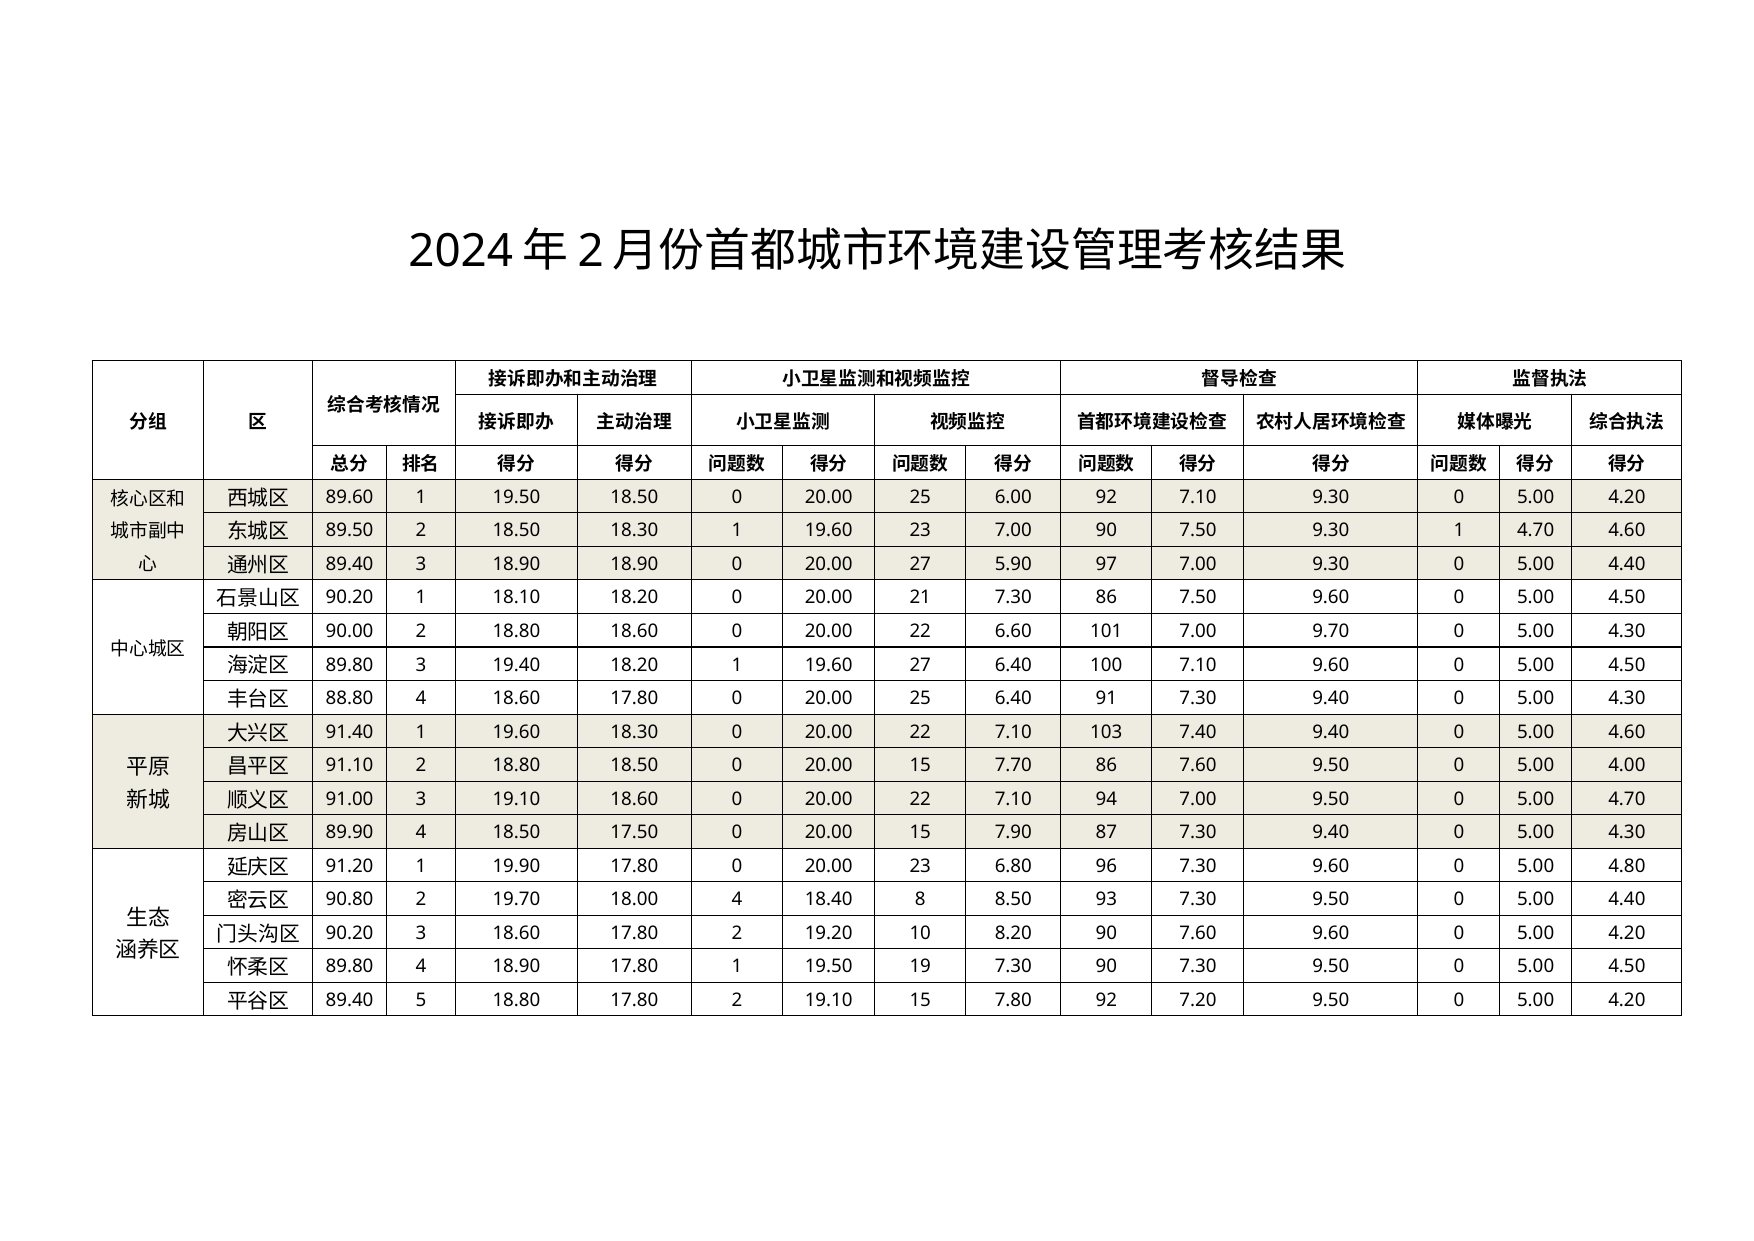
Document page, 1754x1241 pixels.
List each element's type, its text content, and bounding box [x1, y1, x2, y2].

table_cell 89.80 [313, 949, 386, 982]
table_cell 17.80 [578, 916, 691, 948]
table_header 分组 [93, 361, 203, 479]
table_cell 1 [387, 580, 455, 613]
table_cell 7.00 [1152, 782, 1243, 814]
table_cell 2 [387, 882, 455, 915]
table_cell 18.20 [578, 648, 691, 680]
table_cell 18.80 [456, 748, 577, 781]
table_cell 4.60 [1572, 513, 1681, 546]
table_cell 89.60 [313, 480, 386, 512]
table_cell 18.60 [456, 681, 577, 713]
table_cell 7.10 [1152, 480, 1243, 512]
table_cell 5.00 [1500, 849, 1571, 881]
table_cell 通州区 [204, 547, 312, 579]
table_cell 21 [875, 580, 965, 613]
table_cell 平谷区 [204, 983, 312, 1015]
table_cell 接诉即办 [456, 395, 577, 445]
table_cell 7.70 [966, 748, 1060, 781]
table_cell 91 [1061, 681, 1151, 713]
table_cell 0 [692, 815, 782, 848]
table_cell 86 [1061, 580, 1151, 613]
table_cell 0 [692, 681, 782, 713]
table_cell 20.00 [783, 681, 874, 713]
table_cell 18.80 [456, 983, 577, 1015]
table_cell 17.80 [578, 949, 691, 982]
table_cell 3 [387, 547, 455, 579]
table_cell 9.40 [1244, 715, 1417, 747]
table_cell 总分 [313, 446, 386, 479]
table_cell 大兴区 [204, 715, 312, 747]
table_cell 6.60 [966, 614, 1060, 646]
table_cell 10 [875, 916, 965, 948]
table_cell 9.50 [1244, 949, 1417, 982]
table_header 小卫星监测和视频监控 [692, 361, 1060, 394]
table_cell 3 [387, 648, 455, 680]
table_cell 2 [692, 916, 782, 948]
table_cell 18.60 [578, 782, 691, 814]
table_cell 9.60 [1244, 648, 1417, 680]
table_cell 昌平区 [204, 748, 312, 781]
table_cell 0 [692, 748, 782, 781]
table_cell 4.20 [1572, 983, 1681, 1015]
table_cell 23 [875, 513, 965, 546]
table_cell 4 [387, 681, 455, 713]
table_cell 19.60 [456, 715, 577, 747]
table_cell 9.30 [1244, 513, 1417, 546]
table_cell 1 [387, 715, 455, 747]
table_cell 密云区 [204, 882, 312, 915]
table_cell 20.00 [783, 580, 874, 613]
table_cell 8.50 [966, 882, 1060, 915]
table_cell 1 [387, 480, 455, 512]
table_cell 7.40 [1152, 715, 1243, 747]
table_cell 7.30 [1152, 681, 1243, 713]
table_cell 1 [692, 949, 782, 982]
table_cell 得分 [1152, 446, 1243, 479]
table_cell 5.00 [1500, 748, 1571, 781]
table_cell 7.30 [1152, 949, 1243, 982]
table_cell 6.80 [966, 849, 1060, 881]
table_cell 19.60 [783, 648, 874, 680]
table_cell 得分 [578, 446, 691, 479]
table_cell 89.50 [313, 513, 386, 546]
table_cell 18.20 [578, 580, 691, 613]
table_cell 怀柔区 [204, 949, 312, 982]
table_cell 4.00 [1572, 748, 1681, 781]
table_cell 18.50 [578, 748, 691, 781]
table_cell 5.00 [1500, 949, 1571, 982]
table_cell 4.20 [1572, 480, 1681, 512]
table_cell 25 [875, 681, 965, 713]
table_cell 4.80 [1572, 849, 1681, 881]
table_cell 0 [1418, 480, 1499, 512]
table_cell 19.20 [783, 916, 874, 948]
table_cell 排名 [387, 446, 455, 479]
table_cell 4.30 [1572, 681, 1681, 713]
table_cell 7.00 [1152, 614, 1243, 646]
table_cell 0 [1418, 782, 1499, 814]
table_cell 7.20 [1152, 983, 1243, 1015]
table_cell 89.80 [313, 648, 386, 680]
table_cell 87 [1061, 815, 1151, 848]
text 2024年2月份首都城市环境建设管理考核结果 [150, 198, 1604, 295]
table_cell 18.60 [456, 916, 577, 948]
table_cell 9.30 [1244, 480, 1417, 512]
table_cell 9.50 [1244, 782, 1417, 814]
table_cell 延庆区 [204, 849, 312, 881]
table_cell 5.00 [1500, 882, 1571, 915]
table_cell 18.40 [783, 882, 874, 915]
table_cell 90.00 [313, 614, 386, 646]
table_cell 19.10 [783, 983, 874, 1015]
table_cell 0 [692, 715, 782, 747]
table_cell 4 [387, 815, 455, 848]
table_cell 7.50 [1152, 580, 1243, 613]
table_cell 94 [1061, 782, 1151, 814]
table_cell 19.50 [456, 480, 577, 512]
table_cell 丰台区 [204, 681, 312, 713]
table_cell 5.90 [966, 547, 1060, 579]
table_cell 15 [875, 983, 965, 1015]
table_cell 0 [1418, 849, 1499, 881]
table_cell 19.50 [783, 949, 874, 982]
table_cell 93 [1061, 882, 1151, 915]
table_cell 0 [692, 580, 782, 613]
table_cell 18.50 [456, 513, 577, 546]
table_cell 18.90 [456, 547, 577, 579]
table_cell 1 [692, 648, 782, 680]
table_cell 90 [1061, 916, 1151, 948]
table_cell 9.70 [1244, 614, 1417, 646]
table_cell 4.20 [1572, 916, 1681, 948]
table_cell 86 [1061, 748, 1151, 781]
table_cell 18.50 [578, 480, 691, 512]
table_cell 9.50 [1244, 983, 1417, 1015]
table_cell 5.00 [1500, 715, 1571, 747]
table_cell 20.00 [783, 815, 874, 848]
table_cell 7.10 [1152, 648, 1243, 680]
table_cell 20.00 [783, 480, 874, 512]
table_cell 视频监控 [875, 395, 1060, 445]
table_cell 7.00 [966, 513, 1060, 546]
table_cell 2 [387, 614, 455, 646]
table_cell 96 [1061, 849, 1151, 881]
table_cell 5 [387, 983, 455, 1015]
table_cell 103 [1061, 715, 1151, 747]
table_cell 房山区 [204, 815, 312, 848]
table_cell 9.60 [1244, 580, 1417, 613]
table_cell 5.00 [1500, 983, 1571, 1015]
table_cell 综合执法 [1572, 395, 1681, 445]
table_cell 27 [875, 547, 965, 579]
table_cell 20.00 [783, 614, 874, 646]
table_cell 90 [1061, 513, 1151, 546]
table_cell 17.80 [578, 681, 691, 713]
table_cell 石景山区 [204, 580, 312, 613]
table_cell 4.40 [1572, 547, 1681, 579]
table_cell 顺义区 [204, 782, 312, 814]
table_cell 7.90 [966, 815, 1060, 848]
table_cell 5.00 [1500, 480, 1571, 512]
table_cell 朝阳区 [204, 614, 312, 646]
table_cell 核心区和城市副中心 [93, 480, 203, 579]
table_cell 9.50 [1244, 748, 1417, 781]
table_cell 91.20 [313, 849, 386, 881]
table_cell 得分 [966, 446, 1060, 479]
table_cell 3 [387, 782, 455, 814]
table_cell 23 [875, 849, 965, 881]
table_cell 17.80 [578, 983, 691, 1015]
table_cell 8.20 [966, 916, 1060, 948]
table_cell 8 [875, 882, 965, 915]
table_cell 7.60 [1152, 748, 1243, 781]
table_cell 0 [692, 480, 782, 512]
table_cell 18.30 [578, 715, 691, 747]
table_cell 9.30 [1244, 547, 1417, 579]
table_cell 问题数 [1061, 446, 1151, 479]
table_cell 得分 [1572, 446, 1681, 479]
table_cell 0 [1418, 815, 1499, 848]
table_cell 海淀区 [204, 648, 312, 680]
table_cell 媒体曝光 [1418, 395, 1571, 445]
table_cell 0 [1418, 983, 1499, 1015]
table_cell 9.60 [1244, 916, 1417, 948]
table_cell 中心城区 [93, 580, 203, 713]
table_cell 19.70 [456, 882, 577, 915]
table_cell 20.00 [783, 849, 874, 881]
table_cell 7.30 [1152, 815, 1243, 848]
table_cell 5.00 [1500, 648, 1571, 680]
table_cell 19.90 [456, 849, 577, 881]
table_cell 9.60 [1244, 849, 1417, 881]
table_cell 7.30 [966, 580, 1060, 613]
table_cell 9.40 [1244, 815, 1417, 848]
table_cell 得分 [1244, 446, 1417, 479]
table_cell 90.20 [313, 580, 386, 613]
table_cell 15 [875, 748, 965, 781]
table_cell 89.40 [313, 547, 386, 579]
table_cell 4 [387, 949, 455, 982]
table_cell 17.50 [578, 815, 691, 848]
table_cell 西城区 [204, 480, 312, 512]
table_header 综合考核情况 [313, 361, 455, 445]
table_cell 4.50 [1572, 648, 1681, 680]
table_cell 17.80 [578, 849, 691, 881]
table_cell 7.50 [1152, 513, 1243, 546]
table_cell 91.10 [313, 748, 386, 781]
table_cell 19.10 [456, 782, 577, 814]
table_cell 得分 [1500, 446, 1571, 479]
table_cell 0 [692, 547, 782, 579]
table_cell 9.40 [1244, 681, 1417, 713]
table_cell 4.70 [1572, 782, 1681, 814]
table_cell 18.80 [456, 614, 577, 646]
table_cell 7.80 [966, 983, 1060, 1015]
table_cell 首都环境建设检查 [1061, 395, 1243, 445]
table_cell 22 [875, 715, 965, 747]
table_cell 4.30 [1572, 815, 1681, 848]
table_cell 97 [1061, 547, 1151, 579]
table_cell 91.40 [313, 715, 386, 747]
table_cell 92 [1061, 480, 1151, 512]
table_cell 0 [1418, 882, 1499, 915]
table_cell 小卫星监测 [692, 395, 874, 445]
table_cell 2 [692, 983, 782, 1015]
table_cell 0 [1418, 681, 1499, 713]
table_cell 90.80 [313, 882, 386, 915]
table_cell 4 [692, 882, 782, 915]
table_cell 7.60 [1152, 916, 1243, 948]
table_cell 7.30 [1152, 882, 1243, 915]
table_cell 0 [692, 782, 782, 814]
table_cell 19.40 [456, 648, 577, 680]
table_cell 0 [692, 849, 782, 881]
table_cell 5.00 [1500, 916, 1571, 948]
table_cell 5.00 [1500, 547, 1571, 579]
table_cell 4.50 [1572, 580, 1681, 613]
table_cell 5.00 [1500, 580, 1571, 613]
table_cell 6.00 [966, 480, 1060, 512]
table_cell 15 [875, 815, 965, 848]
table_cell 生态 涵养区 [93, 849, 203, 1015]
table_cell 0 [1418, 949, 1499, 982]
table_cell 0 [1418, 580, 1499, 613]
table_cell 主动治理 [578, 395, 691, 445]
table_cell 0 [1418, 648, 1499, 680]
table_cell 6.40 [966, 648, 1060, 680]
table_cell 5.00 [1500, 815, 1571, 848]
table_cell 90.20 [313, 916, 386, 948]
table_cell 22 [875, 782, 965, 814]
table_cell 门头沟区 [204, 916, 312, 948]
table_cell 7.00 [1152, 547, 1243, 579]
table_cell 19.60 [783, 513, 874, 546]
table_cell 7.10 [966, 715, 1060, 747]
table_cell 0 [1418, 916, 1499, 948]
table_cell 得分 [783, 446, 874, 479]
table_cell 18.90 [578, 547, 691, 579]
table_cell 问题数 [692, 446, 782, 479]
table_cell 5.00 [1500, 782, 1571, 814]
table_cell 22 [875, 614, 965, 646]
table_cell 91.00 [313, 782, 386, 814]
table_cell 88.80 [313, 681, 386, 713]
table_cell 农村人居环境检查 [1244, 395, 1417, 445]
table_cell 4.70 [1500, 513, 1571, 546]
table_cell 25 [875, 480, 965, 512]
table_cell 1 [387, 849, 455, 881]
table_header 督导检查 [1061, 361, 1417, 394]
table_cell 9.50 [1244, 882, 1417, 915]
table_cell 5.00 [1500, 614, 1571, 646]
table_cell 7.30 [966, 949, 1060, 982]
table_cell 18.50 [456, 815, 577, 848]
table_cell 得分 [456, 446, 577, 479]
table_header 监督执法 [1418, 361, 1681, 394]
table_cell 4.50 [1572, 949, 1681, 982]
table_cell 问题数 [1418, 446, 1499, 479]
table_cell 2 [387, 748, 455, 781]
table_cell 20.00 [783, 547, 874, 579]
table_cell 18.00 [578, 882, 691, 915]
table_cell 0 [1418, 748, 1499, 781]
table_cell 4.60 [1572, 715, 1681, 747]
table_cell 27 [875, 648, 965, 680]
table_cell 89.40 [313, 983, 386, 1015]
table_cell 问题数 [875, 446, 965, 479]
table_cell 6.40 [966, 681, 1060, 713]
table_cell 20.00 [783, 748, 874, 781]
table_cell 18.60 [578, 614, 691, 646]
table_cell 5.00 [1500, 681, 1571, 713]
table_cell 0 [1418, 715, 1499, 747]
table_header 接诉即办和主动治理 [456, 361, 691, 394]
table_cell 0 [692, 614, 782, 646]
table_cell 89.90 [313, 815, 386, 848]
table_cell 100 [1061, 648, 1151, 680]
table_cell 92 [1061, 983, 1151, 1015]
table_cell 4.40 [1572, 882, 1681, 915]
table_cell 7.30 [1152, 849, 1243, 881]
table_cell 18.90 [456, 949, 577, 982]
table_cell 18.10 [456, 580, 577, 613]
table_cell 平原 新城 [93, 715, 203, 848]
table_cell 东城区 [204, 513, 312, 546]
table_cell 7.10 [966, 782, 1060, 814]
table_cell 1 [692, 513, 782, 546]
table_cell 20.00 [783, 782, 874, 814]
table_cell 18.30 [578, 513, 691, 546]
table_cell 3 [387, 916, 455, 948]
table_cell 90 [1061, 949, 1151, 982]
table_cell 4.30 [1572, 614, 1681, 646]
table_cell 0 [1418, 614, 1499, 646]
table_cell 0 [1418, 547, 1499, 579]
table_cell 101 [1061, 614, 1151, 646]
table_cell 19 [875, 949, 965, 982]
table_cell 20.00 [783, 715, 874, 747]
table_header 区 [204, 361, 312, 479]
table_cell 1 [1418, 513, 1499, 546]
table_cell 2 [387, 513, 455, 546]
